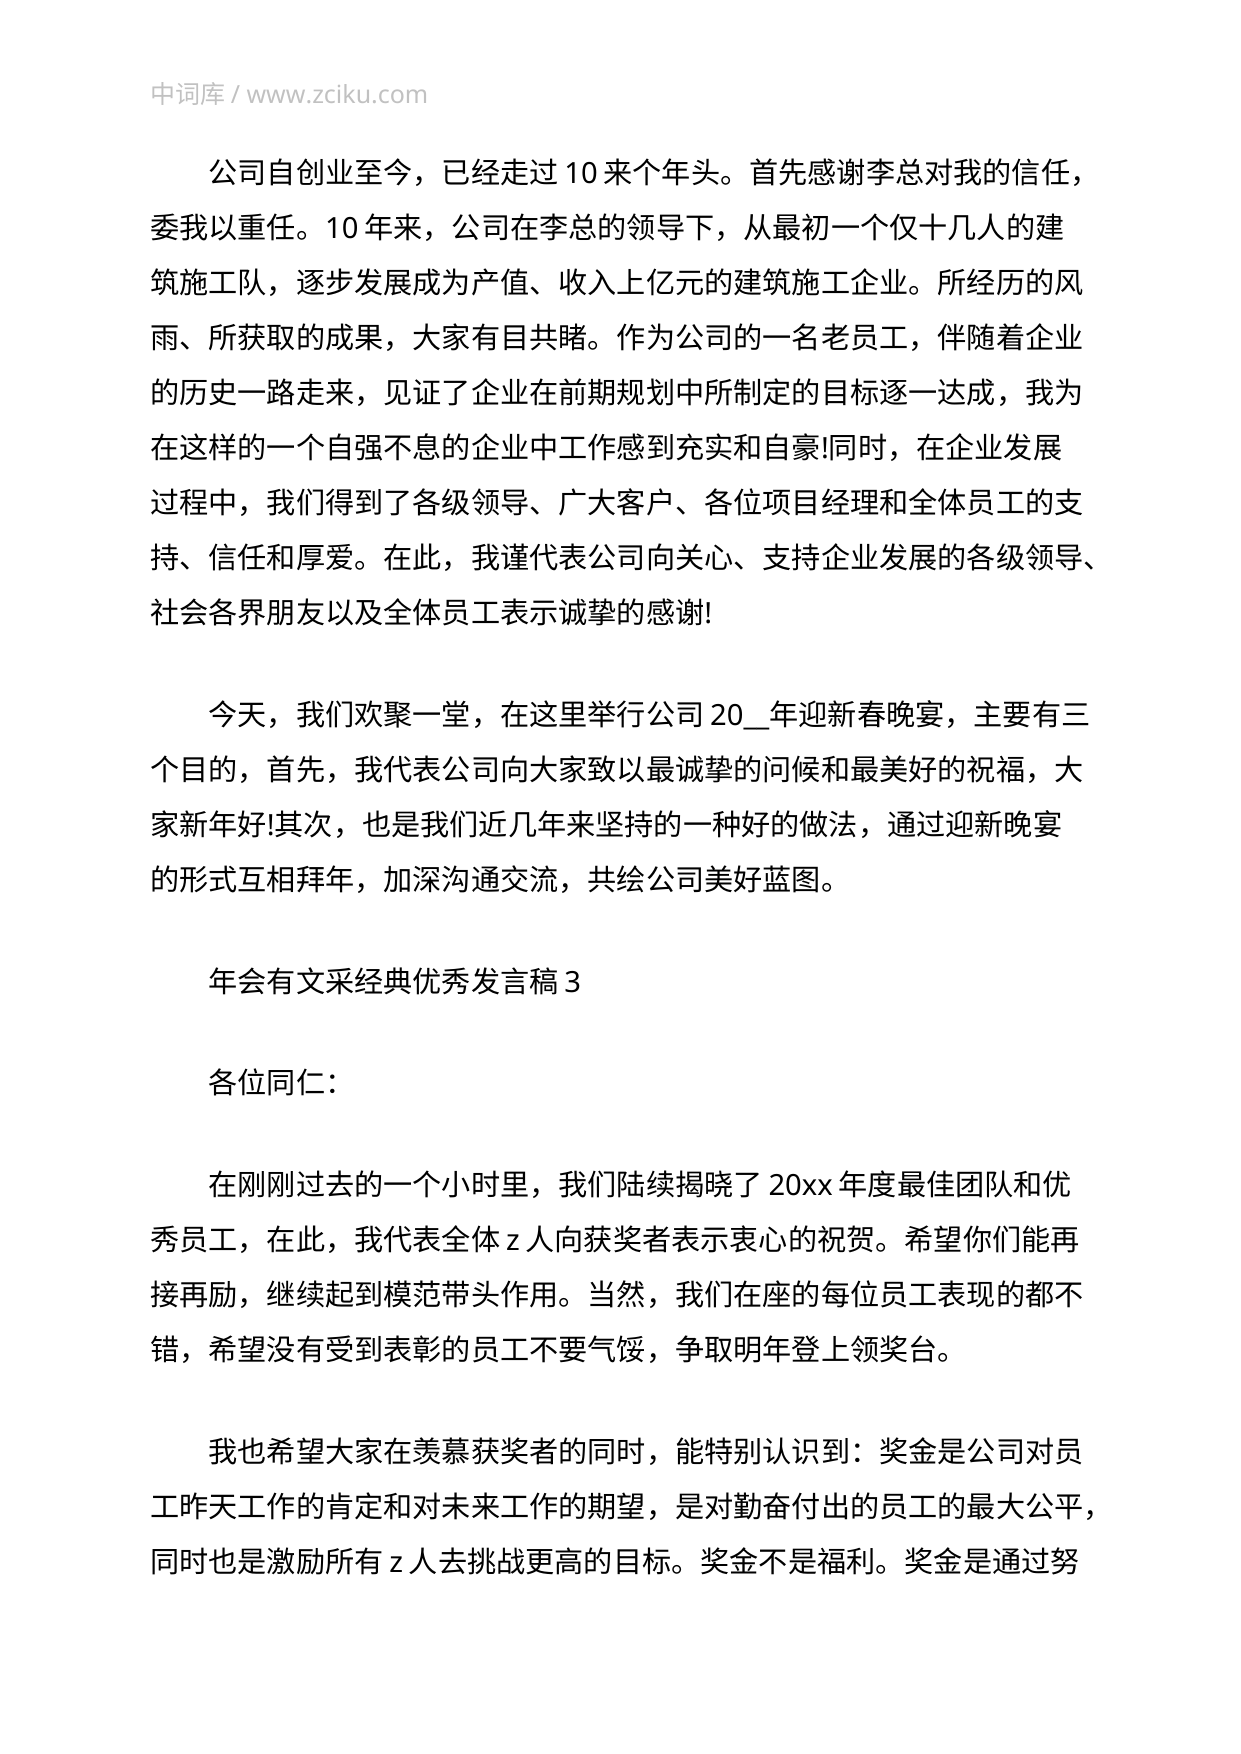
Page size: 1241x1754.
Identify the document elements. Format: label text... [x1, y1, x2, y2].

text 年会有文采经典优秀发言稿3 [150, 958, 1090, 1001]
text 今天，我们欢聚一堂，在这里举行公司20__年迎新春晚宴，主要有三个目的，首先，我代表公司向大家致以最诚挚的问候和最美好的祝福，大家新年好!其次，也是我们近几年来坚持的一种好的做法，通过迎新晚宴的形式互相拜年，加深沟通交流，共绘公司美好蓝图。 [150, 691, 1090, 899]
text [150, 1428, 1090, 1581]
text 各位同仁： [150, 1060, 1090, 1102]
text 公司自创业至今，已经走过10来个年头。首先感谢李总对我的信任，委我以重任。10年来，公司在李总的领导下，从最初一个仅十几人的建筑施工队，逐步发展成为产值、收入上亿元的建筑施工企业。所经历的风雨、所获取的成果，大家有目共睹。作为公司的一名老员工，伴随着企业的历史一路走来，见证了企业在前期规划中所制定的目标逐一达成，我为在这样的一个自强不息的企业中工作感到充实和自豪!同时，在企业发展过程中，我们得到了各级领导、广大客户、各位项目经理和全体员工的支持、信任和厚爱。在此，我谨代表公司向关心、支持企业发展的各级领导、社会各界朋友以及全体员工表示诚挚的感谢! [150, 150, 1090, 632]
text 在刚刚过去的一个小时里，我们陆续揭晓了20xx年度最佳团队和优秀员工，在此，我代表全体z人向获奖者表示衷心的祝贺。希望你们能再接再励，继续起到模范带头作用。当然，我们在座的每位员工表现的都不错，希望没有受到表彰的员工不要气馁，争取明年登上领奖台。 [150, 1162, 1090, 1369]
